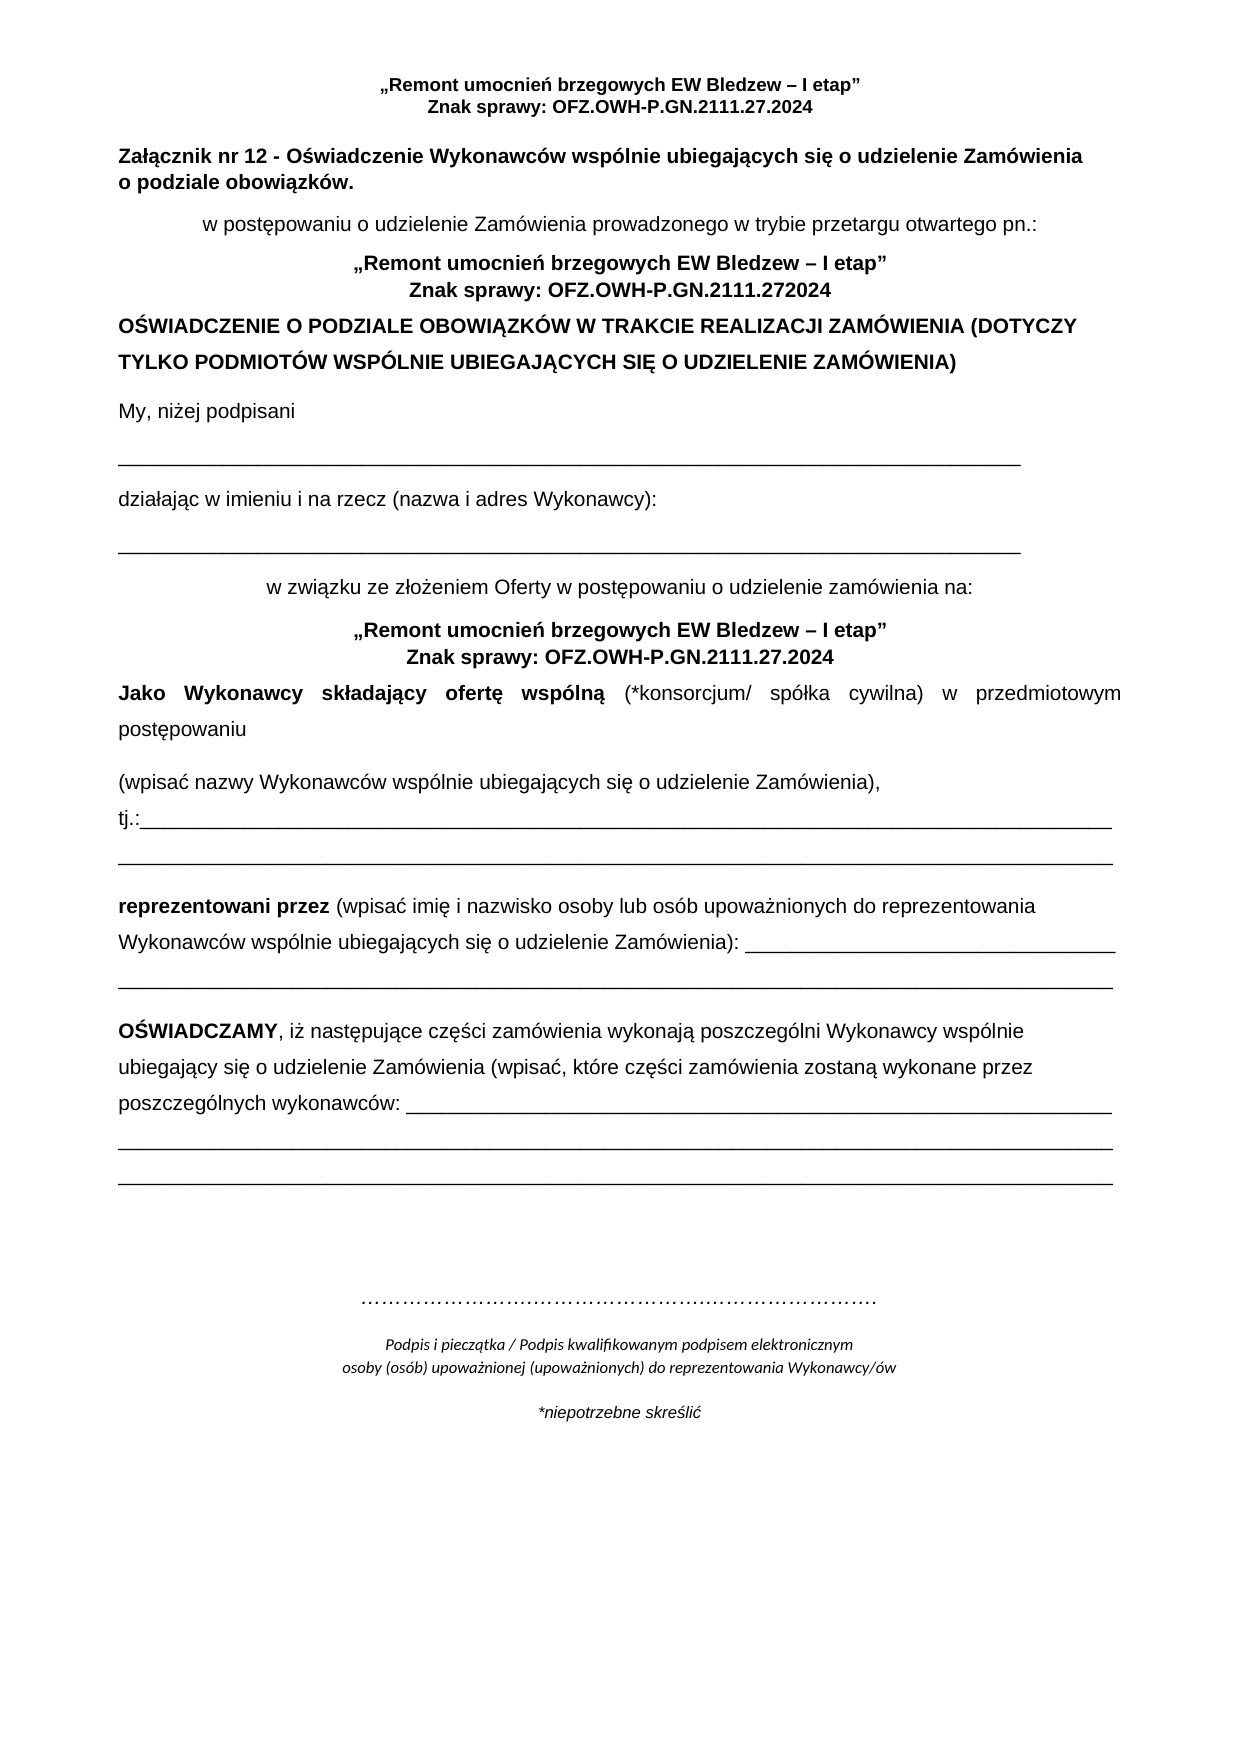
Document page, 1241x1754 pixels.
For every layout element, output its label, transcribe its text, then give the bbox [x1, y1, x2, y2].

text Jako Wykonawcy składający ofertę wspólną (*konsorcjum/ spółka cywilna) w przedmiotowym postępowaniu [118, 681, 1122, 741]
text w postępowaniu o udzielenie Zamówienia prowadzonego w trybie przetargu otwartego pn.: [118, 212, 1122, 236]
text OŚWIADCZENIE O PODZIALE OBOWIĄZKÓW W TRAKCIE REALIZACJI ZAMÓWIENIA (DOTYCZY TYLKO PODMIOTÓW WSPÓLNIE UBIEGAJĄCYCH SIĘ O UDZIELENIE ZAMÓWIENIA) [118, 314, 1122, 374]
text „Remont umocnień brzegowych EW Bledzew – I etap” [118, 618, 1122, 642]
text reprezentowani przez (wpisać imię i nazwisko osoby lub osób upoważnionych do reprezentowania Wykonawców wspólnie ubiegających się o udzielenie Zamówienia): ________________________________ ______________________________________________________________________________________ [118, 894, 1122, 990]
text Znak sprawy: OFZ.OWH-P.GN.2111.27.2024 [118, 645, 1122, 669]
text ______________________________________________________________________________ [118, 531, 1120, 555]
list Załącznik nr 12 - Oświadczenie Wykonawców wspólnie ubiegających się o udzielenie Zamówienia o podziale obowiązków. [118, 144, 1122, 194]
text My, niżej podpisani [118, 398, 1120, 422]
text *niepotrzebne skreślić [118, 1403, 1122, 1422]
text (wpisać nazwy Wykonawców wspólnie ubiegających się o udzielenie Zamówienia), tj.:__________________________________________________________________________________________________________________________________________________________________________ [118, 769, 1122, 865]
text Podpis i pieczątka / Podpis kwalifikowanym podpisem elektronicznym [118, 1334, 1122, 1354]
text osoby (osób) upoważnionej (upoważnionych) do reprezentowania Wykonawcy/ów [118, 1357, 1122, 1378]
text …………………….…………………….……………………. [118, 1285, 1122, 1309]
text „Remont umocnień brzegowych EW Bledzew – I etap” [118, 251, 1122, 274]
text w związku ze złożeniem Oferty w postępowaniu o udzielenie zamówienia na: [118, 575, 1122, 599]
text Znak sprawy: OFZ.OWH-P.GN.2111.272024 [118, 278, 1122, 302]
text OŚWIADCZAMY, iż następujące części zamówienia wykonają poszczególni Wykonawcy wspólnie ubiegający się o udzielenie Zamówienia (wpisać, które części zamówienia zostaną wykonane przez poszczególnych wykonawców: _____________________________________________________________ ____________________________________________________________________________________________________________________________________________________________________________ [118, 1018, 1122, 1186]
text ______________________________________________________________________________ [118, 443, 1120, 467]
text działając w imieniu i na rzecz (nazwa i adres Wykonawcy): [118, 487, 1120, 511]
